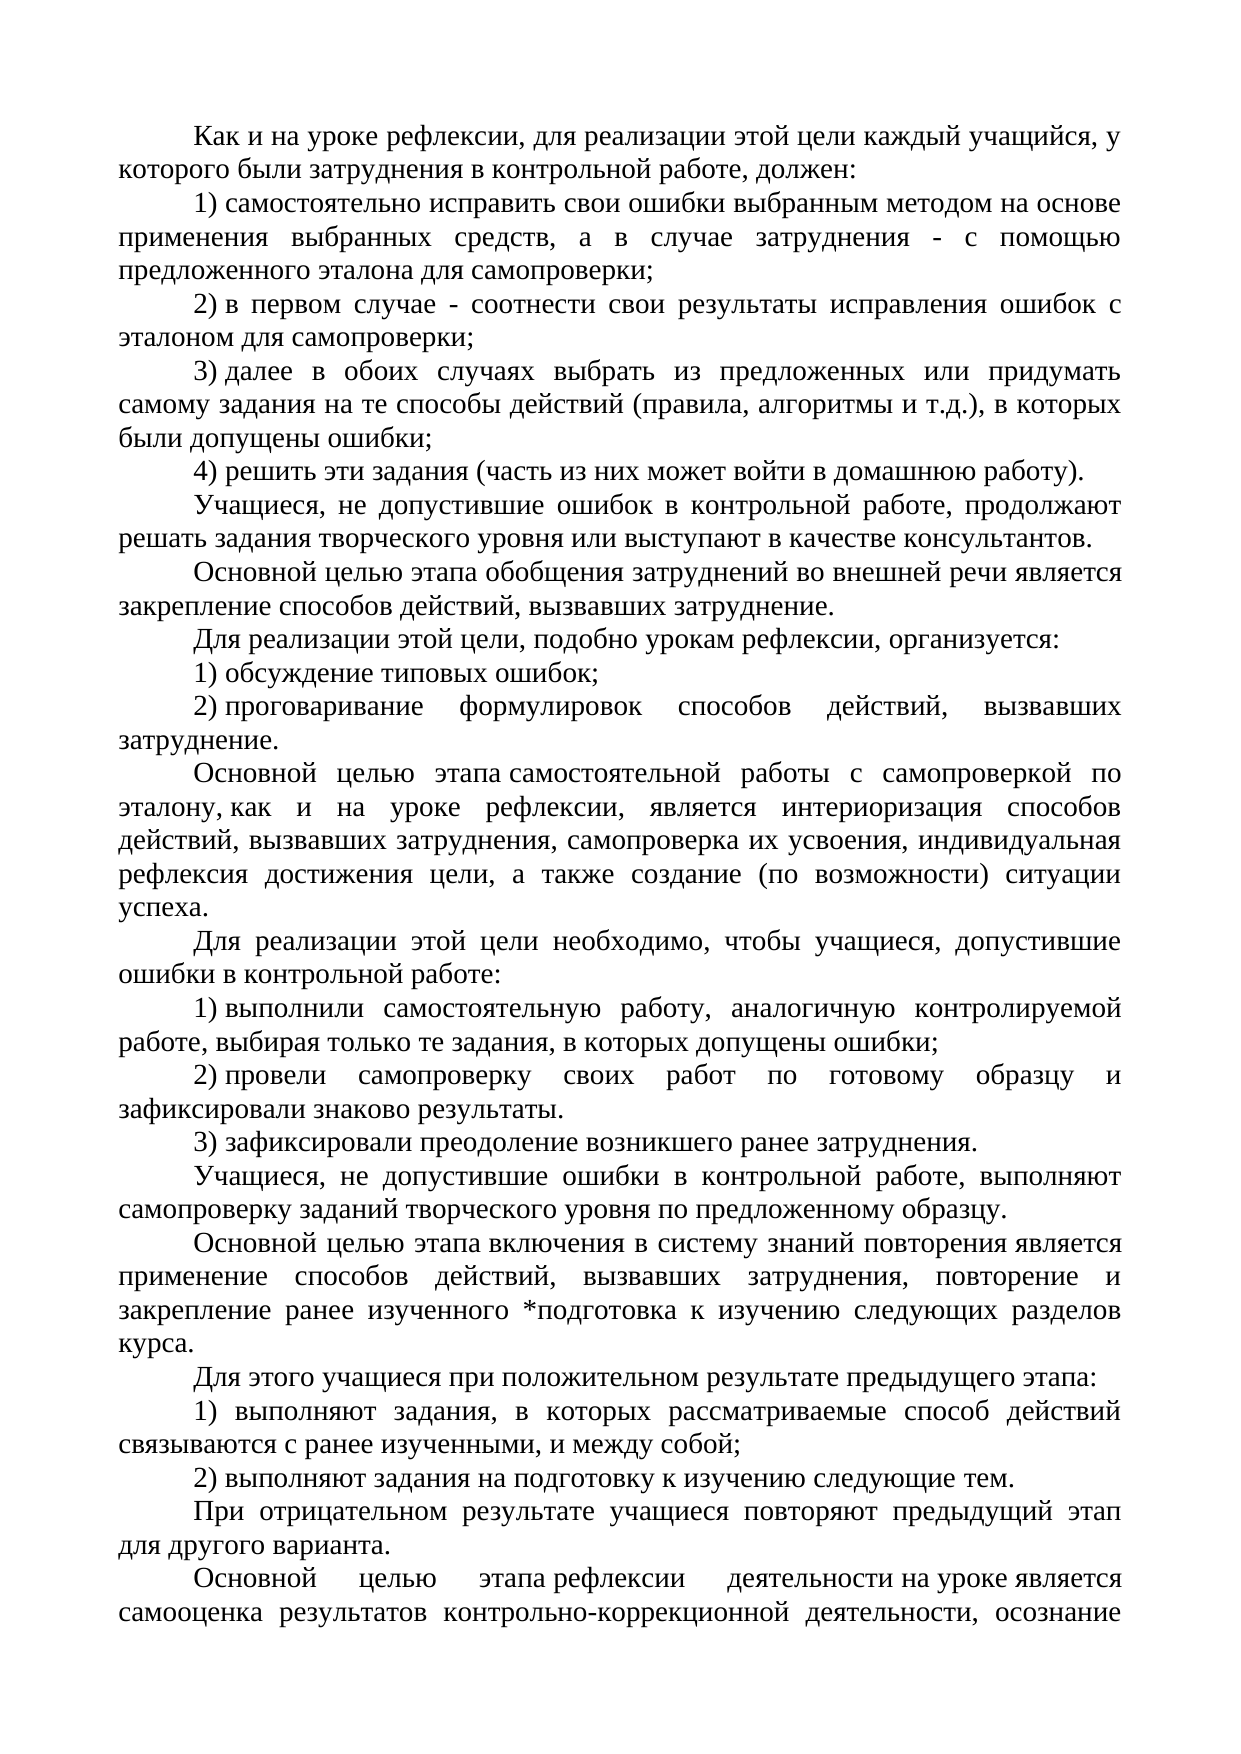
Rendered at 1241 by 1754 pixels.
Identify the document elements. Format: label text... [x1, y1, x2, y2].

text 2) в первом случае - соотнести свои результаты исправления ошибок с эталоном для самопроверки; [118, 286, 1122, 353]
text 2) провели самопроверку своих работ по готовому образцу и зафиксировали знаково результаты. [118, 1057, 1122, 1124]
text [118, 1560, 1122, 1627]
text Основной целью этапа включения в систему знаний повторения является применение способов действий, вызвавших затруднения, повторение и закрепление ранее изученного *подготовка к изучению следующих разделов курса. [118, 1225, 1122, 1359]
text Учащиеся, не допустившие ошибок в контрольной работе, продолжают решать задания творческого уровня или выступают в качестве консультантов. [118, 487, 1122, 554]
text 3) далее в обоих случаях выбрать из предложенных или придумать самому задания на те способы действий (правила, алгоритмы и т.д.), в которых были допущены ошибки; [118, 353, 1122, 453]
text Учащиеся, не допустившие ошибки в контрольной работе, выполняют самопроверку заданий творческого уровня по предложенному образцу. [118, 1158, 1122, 1225]
text 2) выполняют задания на подготовку к изучению следующие тем. [118, 1460, 1122, 1493]
text Основной целью этапа обобщения затруднений во внешней речи является закрепление способов действий, вызвавших затруднение. [118, 554, 1122, 621]
text Для реализации этой цели необходимо, чтобы учащиеся, допустившие ошибки в контрольной работе: [118, 923, 1122, 990]
text 1) самостоятельно исправить свои ошибки выбранным методом на основе применения выбранных средств, а в случае затруднения - с помощью предложенного эталона для самопроверки; [118, 185, 1122, 286]
text 1) обсуждение типовых ошибок; [118, 655, 1122, 688]
text 1) выполняют задания, в которых рассматриваемые способ действий связываются с ранее изученными, и между собой; [118, 1393, 1122, 1460]
text Для этого учащиеся при положительном результате предыдущего этапа: [118, 1359, 1122, 1393]
text Для реализации этой цели, подобно урокам рефлексии, организуется: [118, 621, 1122, 655]
text 3) зафиксировали преодоление возникшего ранее затруднения. [118, 1124, 1122, 1158]
text 4) решить эти задания (часть из них может войти в домашнюю работу). [118, 453, 1122, 487]
text Как и на уроке рефлексии, для реализации этой цели каждый учащийся, у которого были затруднения в контрольной работе, должен: [118, 118, 1122, 185]
text 1) выполнили самостоятельную работу, аналогичную контролируемой работе, выбирая только те задания, в которых допущены ошибки; [118, 990, 1122, 1057]
text При отрицательном результате учащиеся повторяют предыдущий этап для другого варианта. [118, 1493, 1122, 1560]
text 2) проговаривание формулировок способов действий, вызвавших затруднение. [118, 688, 1122, 755]
text Основной целью этапа самостоятельной работы с самопроверкой по эталону, как и на уроке рефлексии, является интериоризация способов действий, вызвавших затруднения, самопроверка их усвоения, индивидуальная рефлексия достижения цели, а также создание (по возможности) ситуации успеха. [118, 755, 1122, 923]
